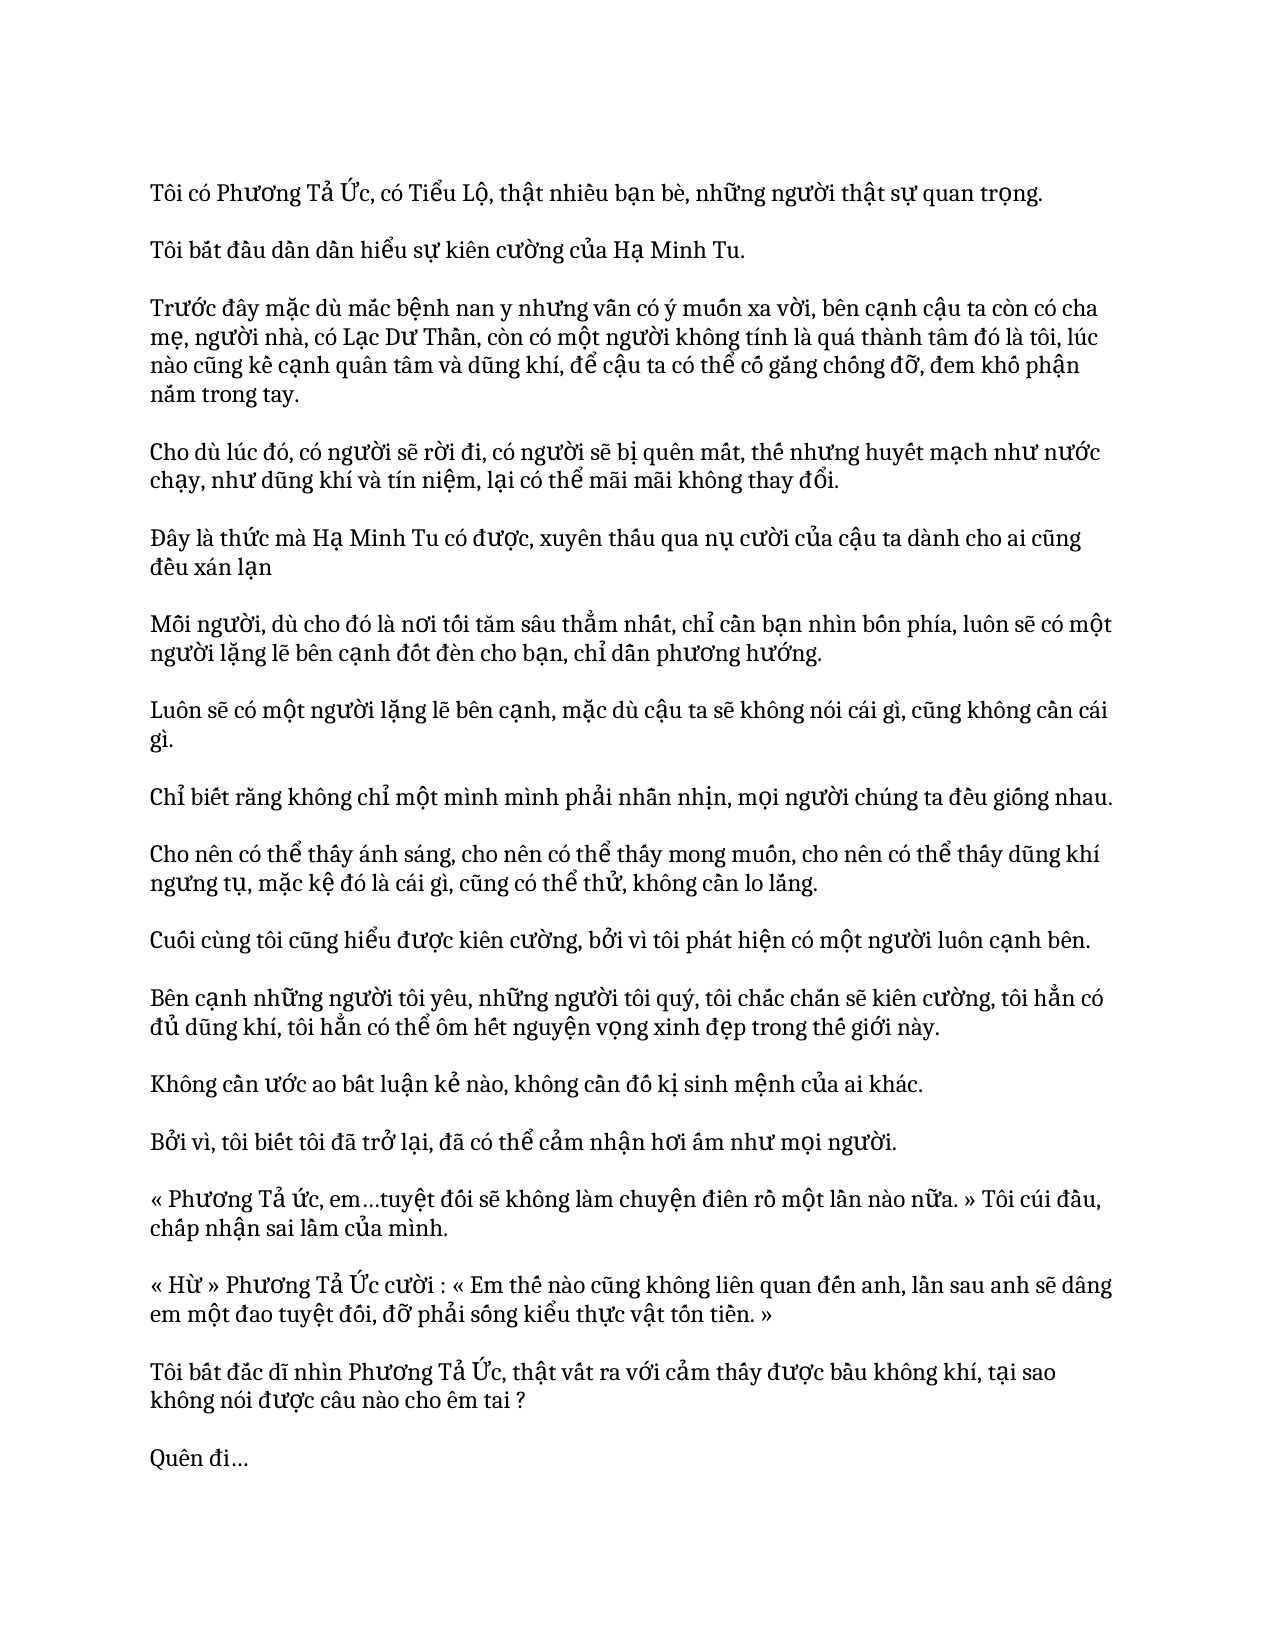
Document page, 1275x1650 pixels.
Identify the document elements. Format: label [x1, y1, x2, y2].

text [150, 150, 1125, 1472]
